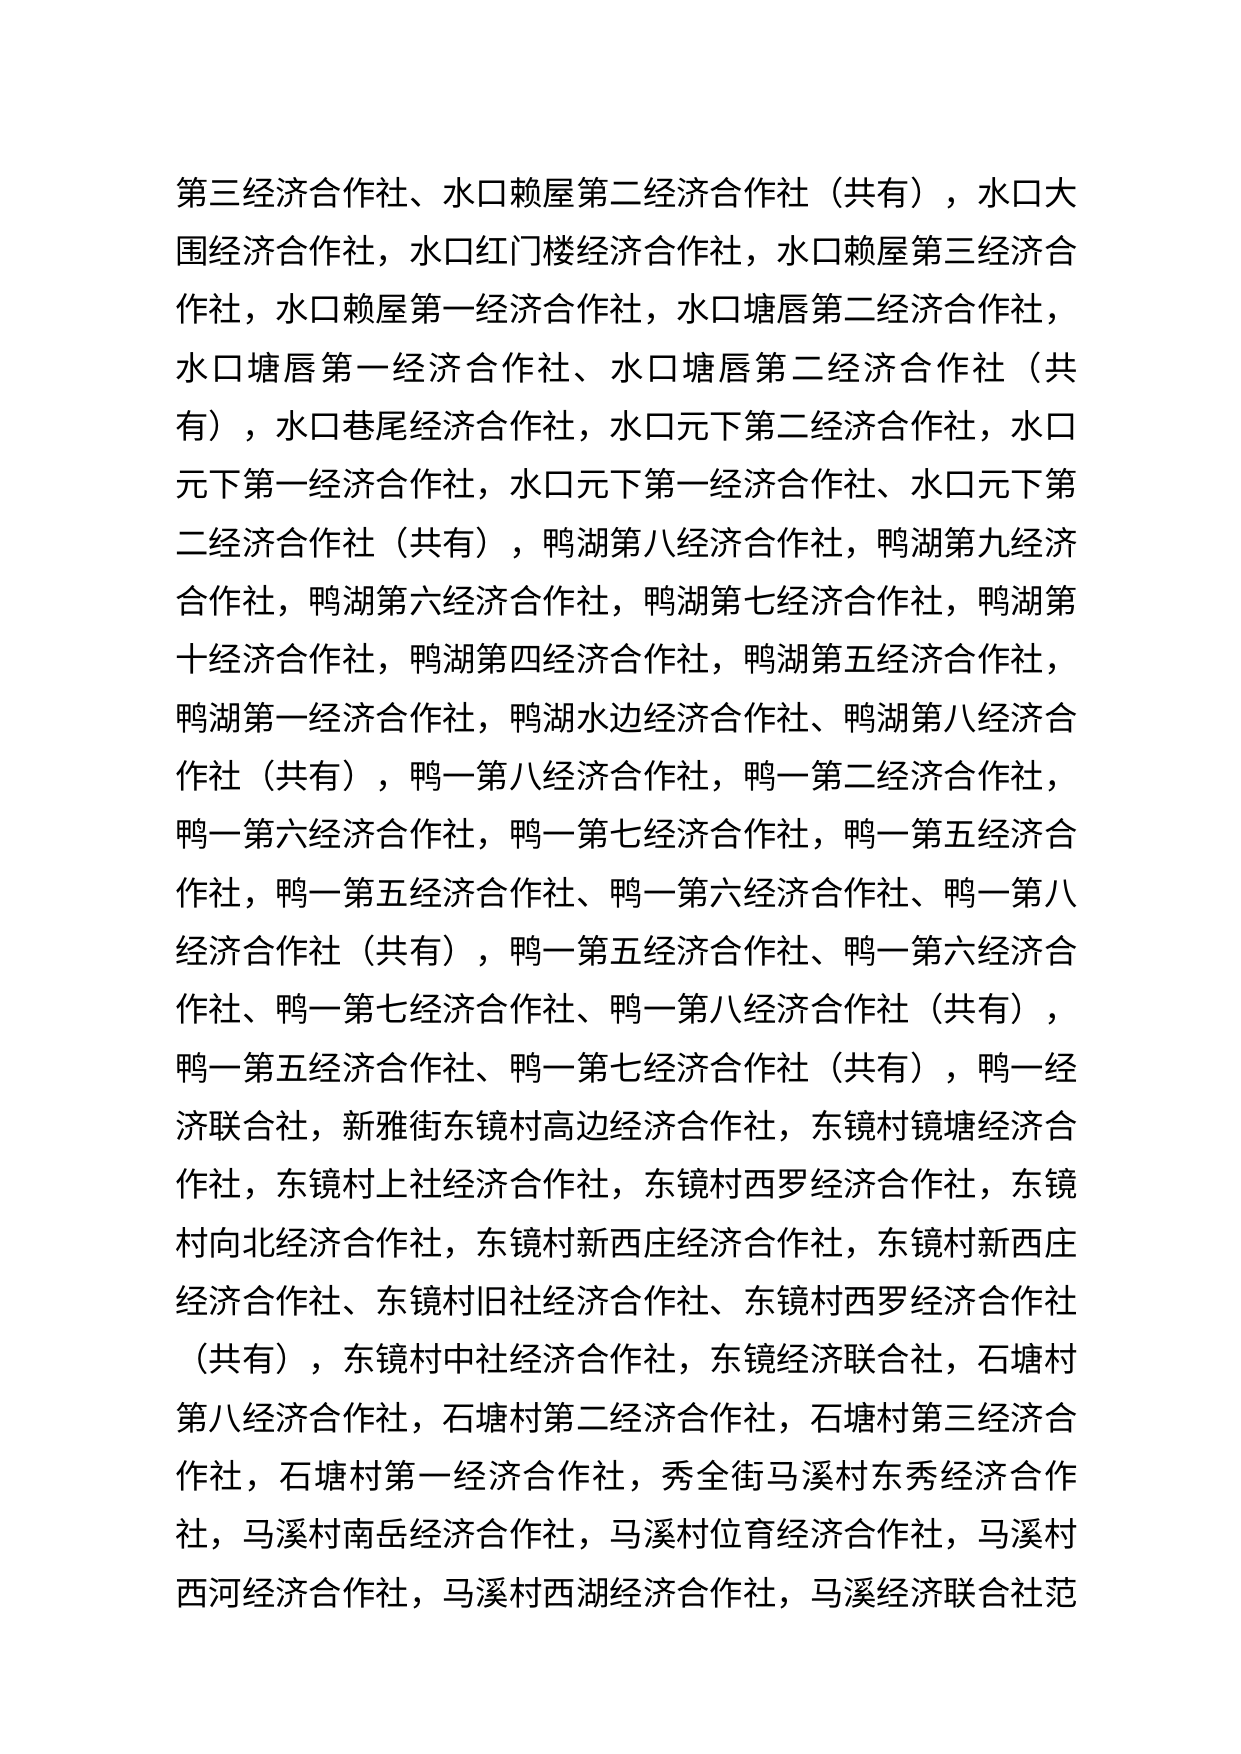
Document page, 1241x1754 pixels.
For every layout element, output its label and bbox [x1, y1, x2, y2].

text [175, 158, 1080, 1617]
